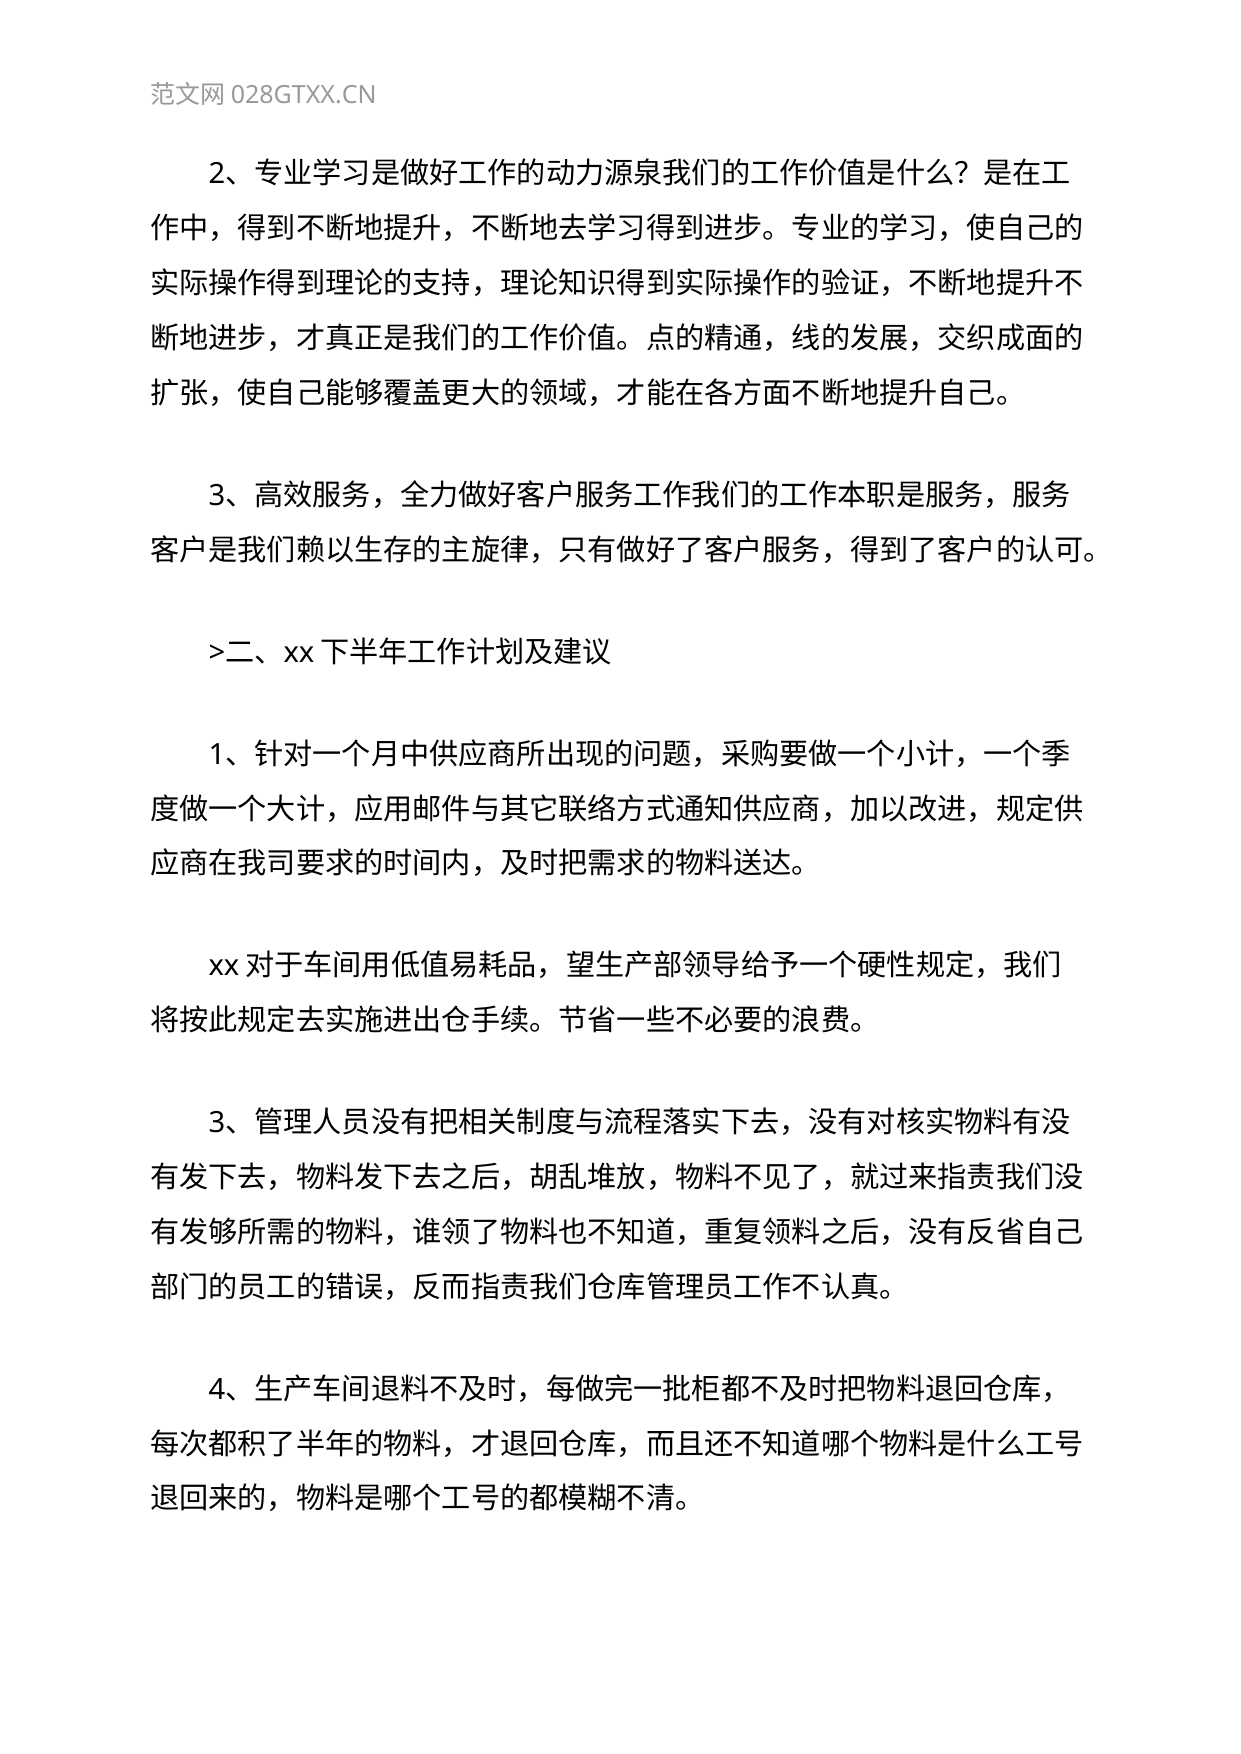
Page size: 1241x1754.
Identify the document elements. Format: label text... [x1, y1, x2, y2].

text 1、针对一个月中供应商所出现的问题，采购要做一个小计，一个季度做一个大计，应用邮件与其它联络方式通知供应商，加以改进，规定供应商在我司要求的时间内，及时把需求的物料送达。 [150, 730, 1090, 882]
text 3、高效服务，全力做好客户服务工作我们的工作本职是服务，服务客户是我们赖以生存的主旋律，只有做好了客户服务，得到了客户的认可。 [150, 471, 1090, 569]
text >二、xx下半年工作计划及建议 [150, 628, 1090, 671]
text 4、生产车间退料不及时，每做完一批柜都不及时把物料退回仓库，每次都积了半年的物料，才退回仓库，而且还不知道哪个物料是什么工号退回来的，物料是哪个工号的都模糊不清。 [150, 1365, 1090, 1517]
text 3、管理人员没有把相关制度与流程落实下去，没有对核实物料有没有发下去，物料发下去之后，胡乱堆放，物料不见了，就过来指责我们没有发够所需的物料，谁领了物料也不知道，重复领料之后，没有反省自己部门的员工的错误，反而指责我们仓库管理员工作不认真。 [150, 1099, 1090, 1306]
text 2、专业学习是做好工作的动力源泉我们的工作价值是什么？是在工作中，得到不断地提升，不断地去学习得到进步。专业的学习，使自己的实际操作得到理论的支持，理论知识得到实际操作的验证，不断地提升不断地进步，才真正是我们的工作价值。点的精通，线的发展，交织成面的扩张，使自己能够覆盖更大的领域，才能在各方面不断地提升自己。 [150, 150, 1090, 412]
text xx对于车间用低值易耗品，望生产部领导给予一个硬性规定，我们将按此规定去实施进出仓手续。节省一些不必要的浪费。 [150, 942, 1090, 1039]
